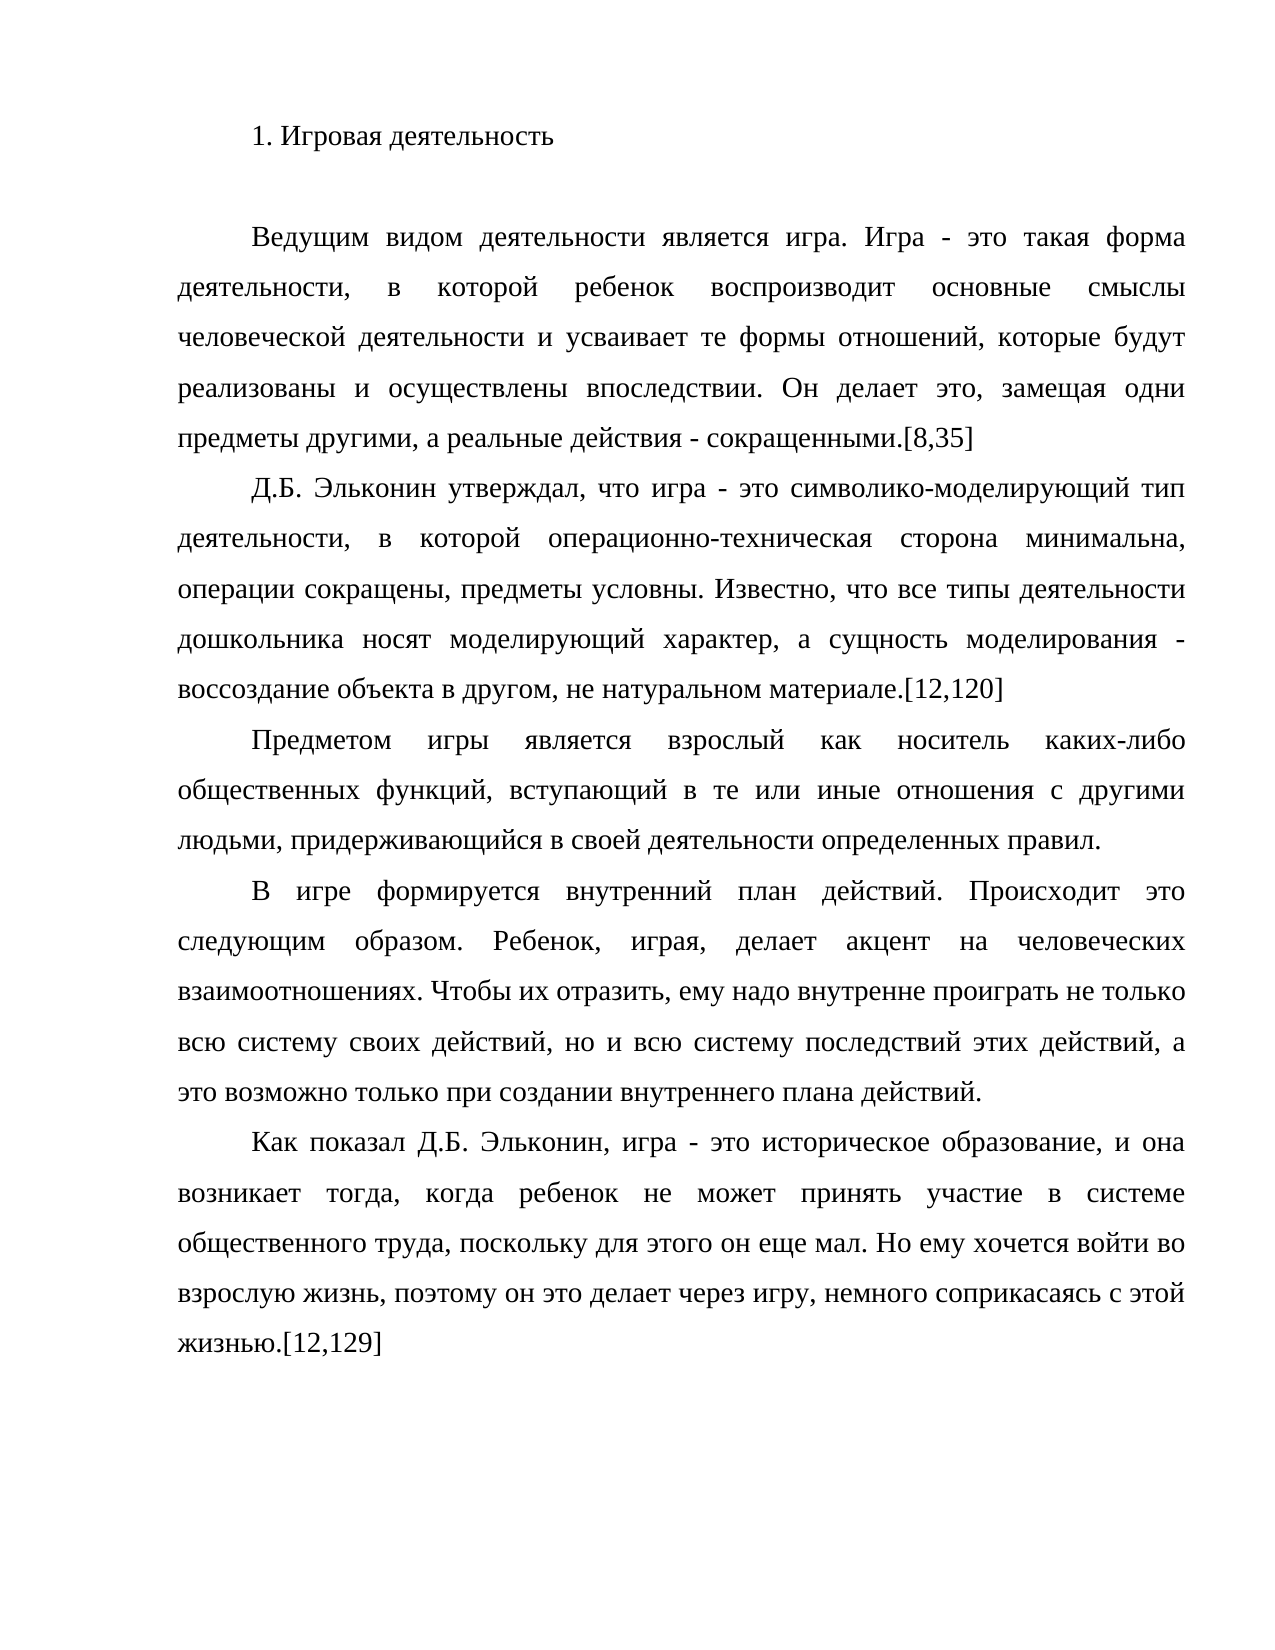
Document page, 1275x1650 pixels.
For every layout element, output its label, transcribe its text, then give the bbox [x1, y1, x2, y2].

text Ведущим видом деятельности является игра. Игра - это такая форма деятельности, в которой ребенок воспроизводит основные смыслы человеческой деятельности и усваивает те формы отношений, которые будут реализованы и осуществлены впоследствии. Он делает это, замещая одни предметы другими, а реальные действия - сокращенными.[8,35] [177, 219, 1186, 453]
text В игре формируется внутренний план действий. Происходит это следующим образом. Ребенок, играя, делает акцент на человеческих взаимоотношениях. Чтобы их отразить, ему надо внутренне проиграть не только всю систему своих действий, но и всю систему последствий этих действий, а это возможно только при создании внутреннего плана действий. [177, 873, 1186, 1108]
text Как показал Д.Б. Эльконин, игра - это историческое образование, и она возникает тогда, когда ребенок не может принять участие в системе общественного труда, поскольку для этого он еще мал. Но ему хочется войти во взрослую жизнь, поэтому он это делает через игру, немного соприкасаясь с этой жизнью.[12,129] [177, 1124, 1186, 1359]
text Предметом игры является взрослый как носитель каких-либо общественных функций, вступающий в те или иные отношения с другими людьми, придерживающийся в своей деятельности определенных правил. [177, 722, 1186, 856]
text Д.Б. Эльконин утверждал, что игра - это символико-моделирующий тип деятельности, в которой операционно-техническая сторона минимальна, операции сокращены, предметы условны. Известно, что все типы деятельности дошкольника носят моделирующий характер, а сущность моделирования - воссоздание объекта в другом, не натуральном материале.[12,120] [177, 470, 1186, 705]
subtitle 1. Игровая деятельность [177, 118, 1186, 152]
